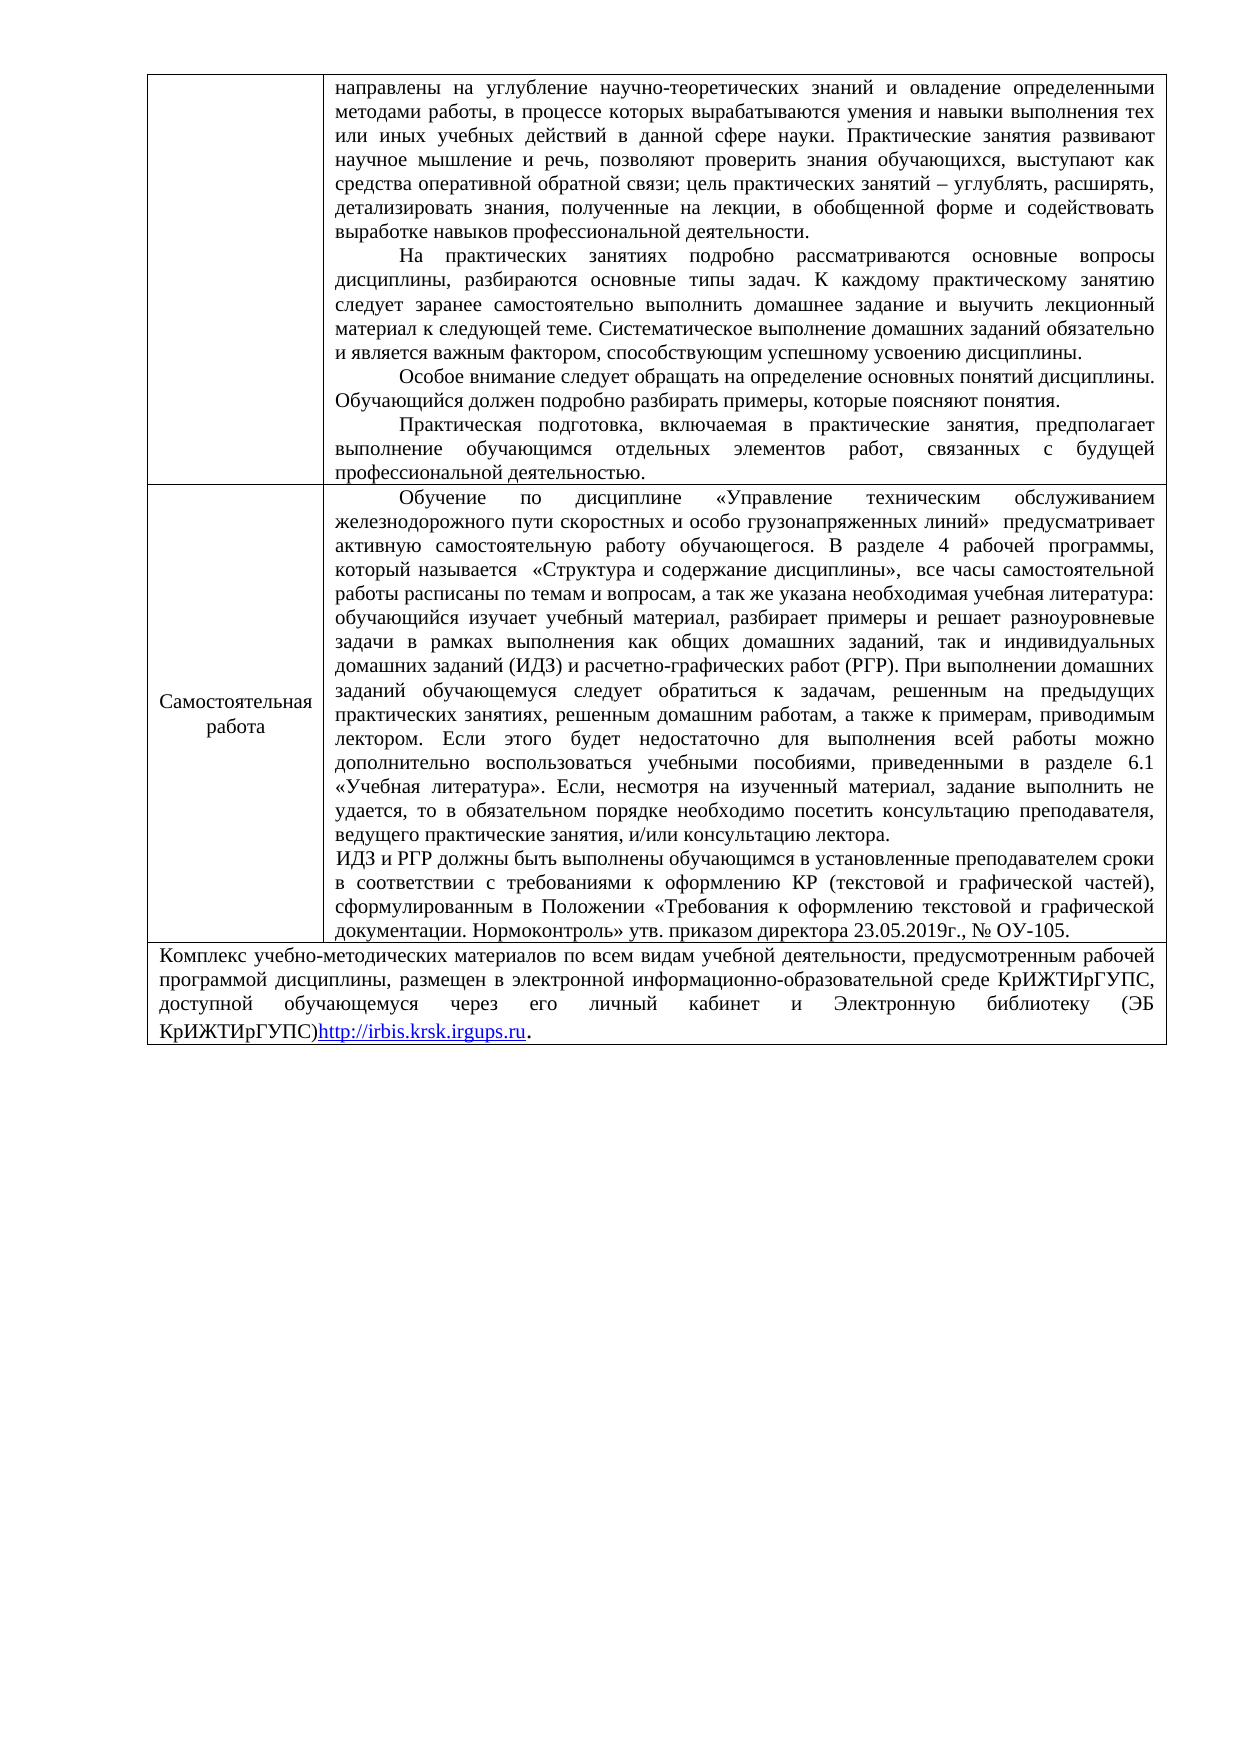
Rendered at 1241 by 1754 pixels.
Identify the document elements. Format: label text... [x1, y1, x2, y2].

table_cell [148, 75, 323, 484]
table_cell Самостоятельная работа [148, 485, 323, 942]
table_cell Комплекс учебно-методических материалов по всем видам учебной деятельности, предусмотренным рабочей программой дисциплины, размещен в электронной информационно-образовательной среде КрИЖТИрГУПС, доступной обучающемуся через его личный кабинет и Электронную библиотеку (ЭБ КрИЖТИрГУПС)http://irbis.krsk.irgups.ru. [148, 943, 1166, 1044]
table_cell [324, 75, 1166, 484]
table_cell Обучение по дисциплине «Управление техническим обслуживанием железнодорожного пути скоростных и особо грузонапряженных линий» предусматривает активную самостоятельную работу обучающегося. В разделе 4 рабочей программы, который называется «Структура и содержание дисциплины», все часы самостоятельной работы расписаны по темам и вопросам, а так же указана необходимая учебная литература: обучающийся изучает учебный материал, разбирает примеры и решает разноуровневые задачи в рамках выполнения как общих домашних заданий, так и индивидуальных домашних заданий (ИДЗ) и расчетно-графических работ (РГР). При выполнении домашних заданий обучающемуся следует обратиться к задачам, решенным на предыдущих практических занятиях, решенным домашним работам, а также к примерам, приводимым лектором. Если этого будет недостаточно для выполнения всей работы можно дополнительно воспользоваться учебными пособиями, приведенными в разделе 6.1 «Учебная литература». Если, несмотря на изученный материал, задание выполнить не удается, то в обязательном порядке необходимо посетить консультацию преподавателя, ведущего практические занятия, и/или консультацию лектора. ИДЗ и РГР должны быть выполнены обучающимся в установленные преподавателем сроки в соответствии с требованиями к оформлению КР (текстовой и графической частей), сформулированным в Положении «Требования к оформлению текстовой и графической документации. Нормоконтроль» утв. приказом директора 23.05.2019г., № ОУ-105. [324, 485, 1166, 942]
